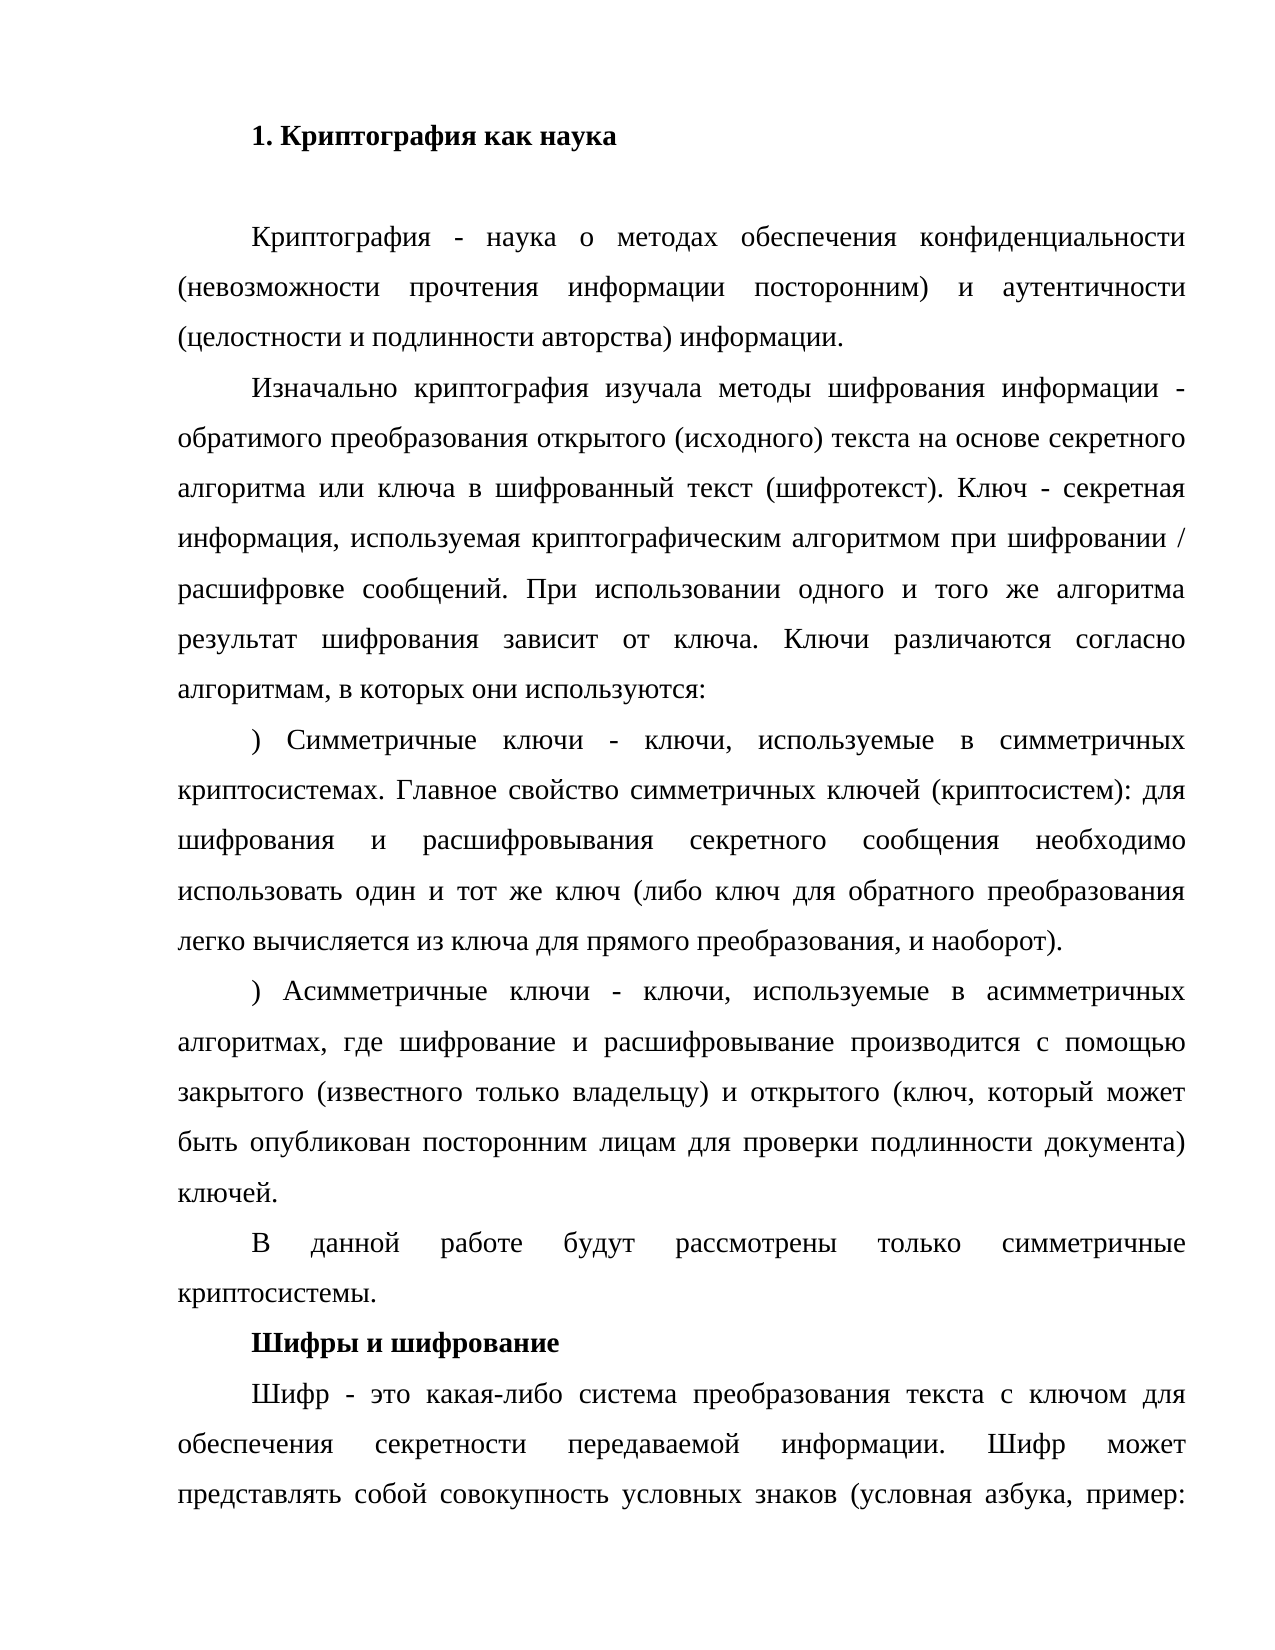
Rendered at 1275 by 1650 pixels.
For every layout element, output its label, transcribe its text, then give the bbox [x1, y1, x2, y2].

text Шифры и шифрование [177, 1326, 1186, 1359]
text Изначально криптография изучала методы шифрования информации - обратимого преобразования открытого (исходного) текста на основе секретного алгоритма или ключа в шифрованный текст (шифротекст). Ключ - секретная информация, используемая криптографическим алгоритмом при шифровании / расшифровке сообщений. При использовании одного и того же алгоритма результат шифрования зависит от ключа. Ключи различаются согласно алгоритмам, в которых они используются: [177, 370, 1186, 705]
text В данной работе будут рассмотрены только симметричные криптосистемы. [177, 1225, 1186, 1309]
text ) Симметричные ключи - ключи, используемые в симметричных криптосистемах. Главное свойство симметричных ключей (криптосистем): для шифрования и расшифровывания секретного сообщения необходимо использовать один и тот же ключ (либо ключ для обратного преобразования легко вычисляется из ключа для прямого преобразования, и наоборот). [177, 722, 1186, 957]
text Криптография - наука о методах обеспечения конфиденциальности (невозможности прочтения информации посторонним) и аутентичности (целостности и подлинности авторства) информации. [177, 219, 1186, 353]
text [177, 1376, 1186, 1510]
text 1. Криптография как наука [177, 118, 1186, 152]
text ) Асимметричные ключи - ключи, используемые в асимметричных алгоритмах, где шифрование и расшифровывание производится с помощью закрытого (известного только владельцу) и открытого (ключ, который может быть опубликован посторонним лицам для проверки подлинности документа) ключей. [177, 973, 1186, 1208]
